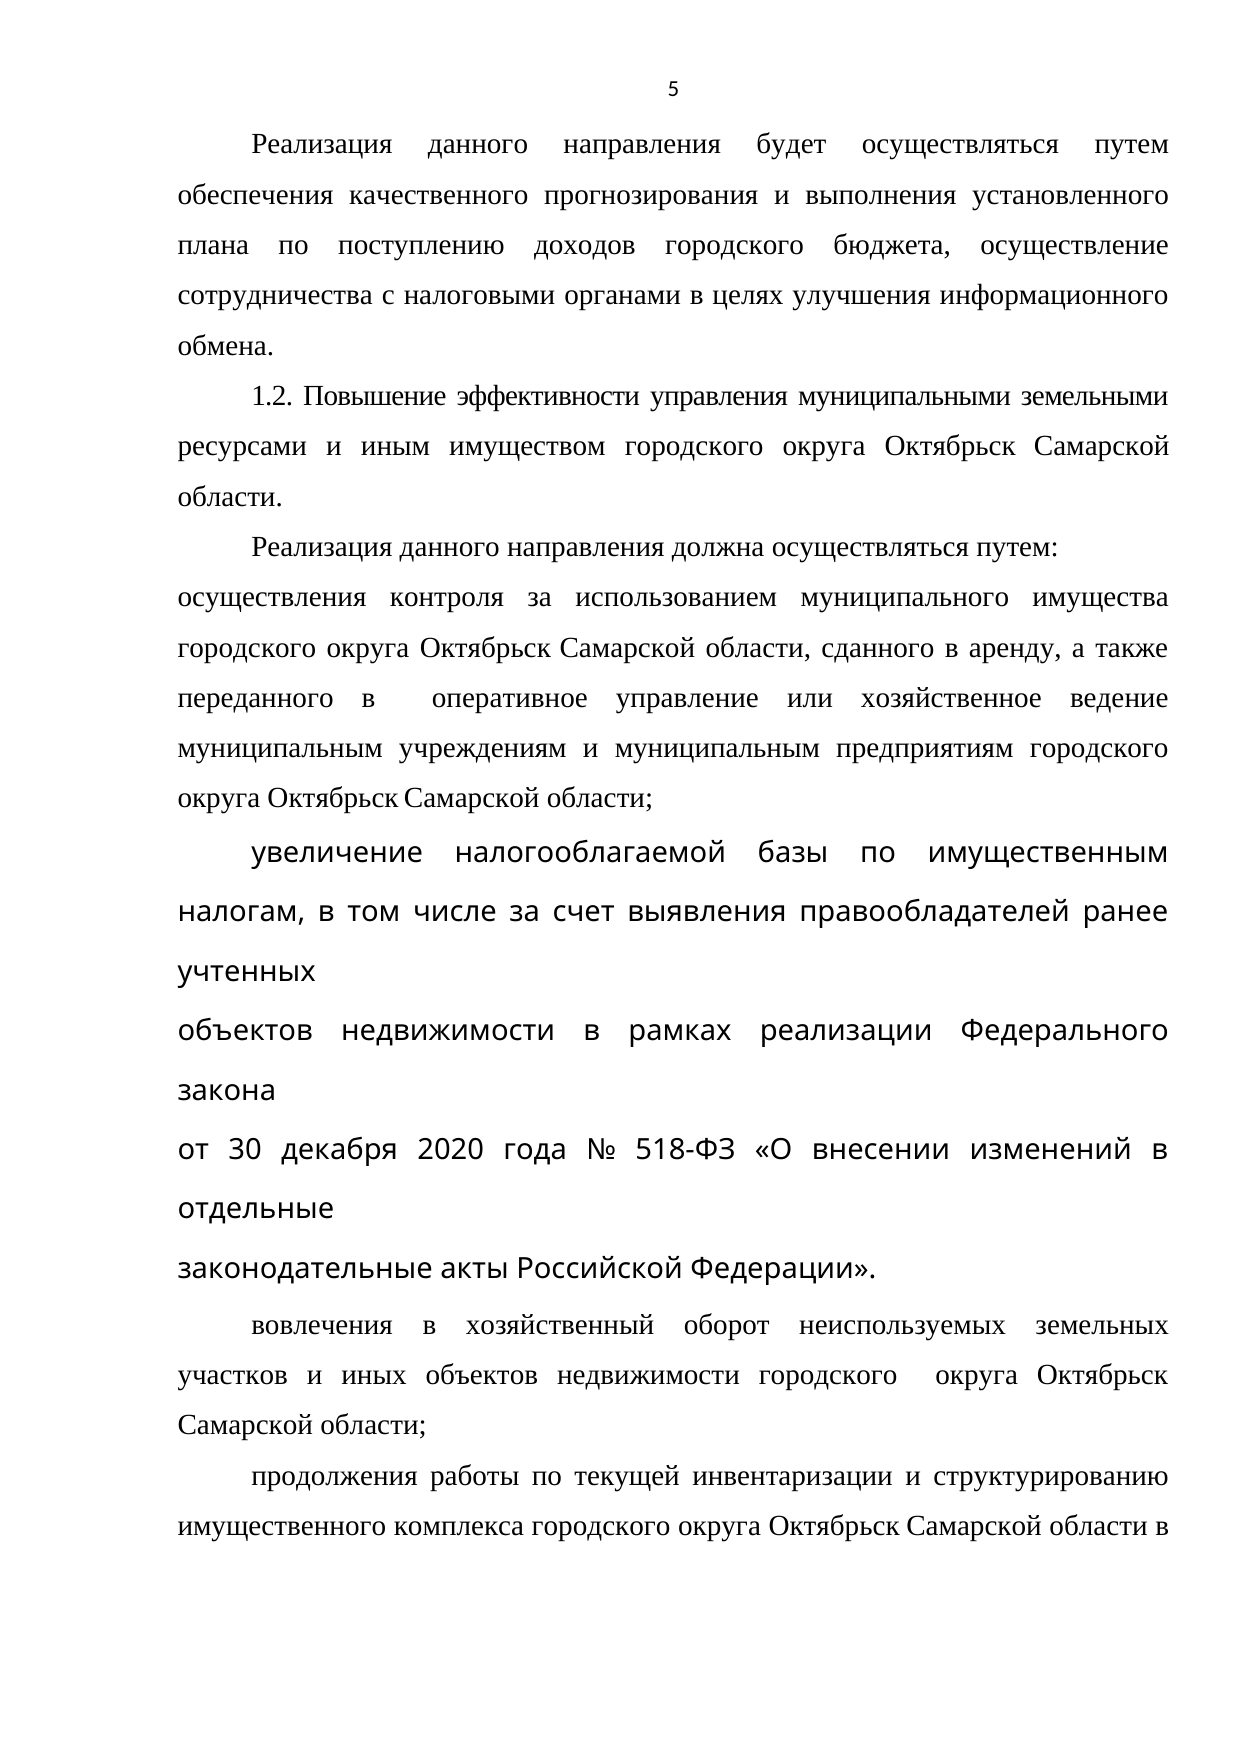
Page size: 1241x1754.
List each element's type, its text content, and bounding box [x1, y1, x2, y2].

list увеличение налогооблагаемой базы по имущественным налогам, в том числе за счет выявления правообладателей ранее учтенных объектов недвижимости в рамках реализации Федерального закона от 30 декабря 2020 года № 518-ФЗ «О внесении изменений в отдельные законодательные акты Российской Федерации». [177, 831, 1169, 1287]
list Реализация данного направления будет осуществляться путем обеспечения качественного прогнозирования и выполнения установленного плана по поступлению доходов городского бюджета, осуществление сотрудничества с налоговыми органами в целях улучшения информационного обмена. [177, 127, 1169, 361]
list вовлечения в хозяйственный оборот неиспользуемых земельных участков и иных объектов недвижимости городского округа Октябрьск Самарской области; [177, 1307, 1169, 1441]
list Реализация данного направления должна осуществляться путем: [177, 529, 1169, 563]
list осуществления контроля за использованием муниципального имущества городского округа Октябрьск Самарской области, сданного в аренду, а также переданного в оперативное управление или хозяйственное ведение муниципальным учреждениям и муниципальным предприятиям городского округа Октябрьск Самарской области; [177, 579, 1169, 814]
list 1.2. Повышение эффективности управления муниципальными земельными ресурсами и иным имуществом городского округа Октябрьск Самарской области. [177, 378, 1169, 512]
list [177, 1458, 1169, 1542]
